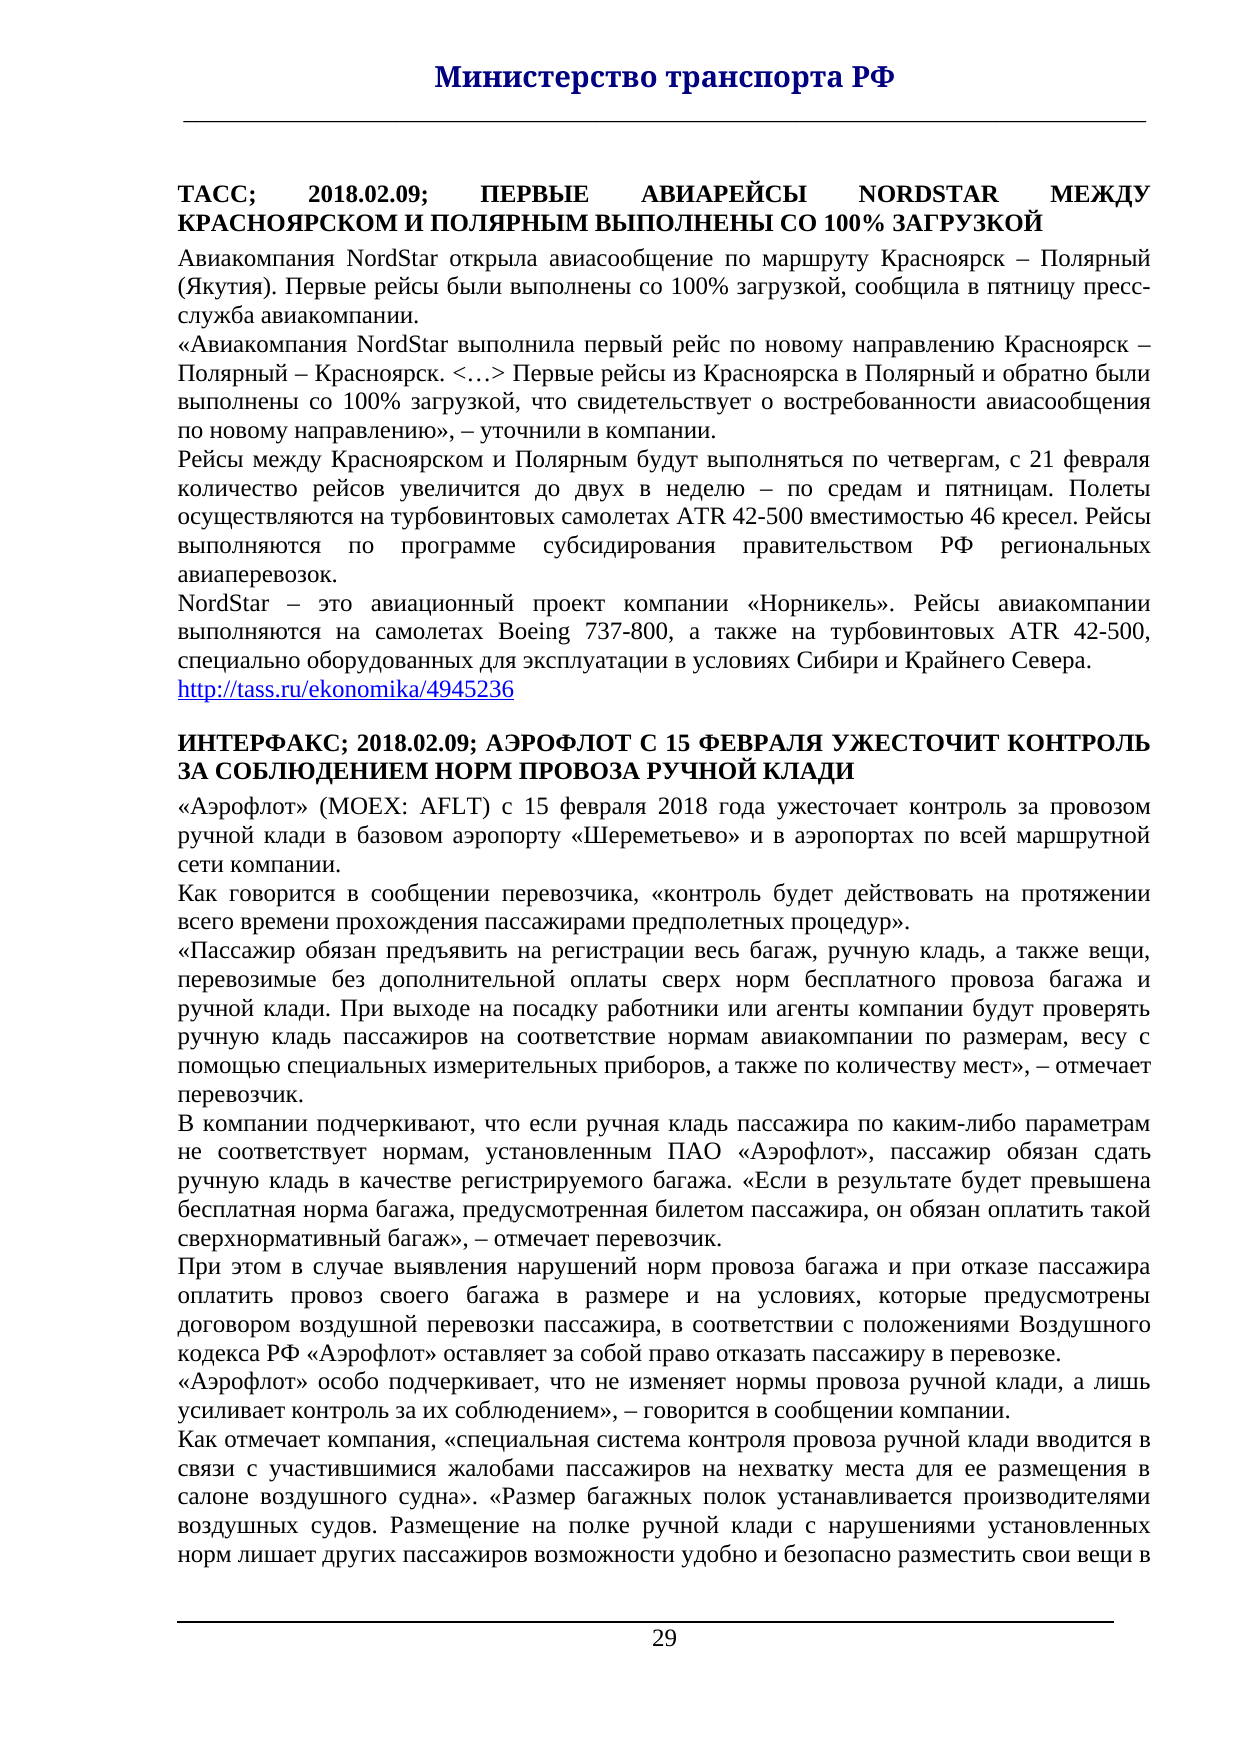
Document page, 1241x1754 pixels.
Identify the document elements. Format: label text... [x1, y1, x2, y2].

text В компании подчеркивают, что если ручная кладь пассажира по каким-либо параметрам не соответствует нормам, установленным ПАО «Аэрофлот», пассажир обязан сдать ручную кладь в качестве регистрируемого багажа. «Если в результате будет превышена бесплатная норма багажа, предусмотренная билетом пассажира, он обязан оплатить такой сверхнормативный багаж», – отмечает перевозчик. [177, 1108, 1152, 1251]
subtitle ТАСС; 2018.02.09; ПЕРВЫЕ АВИАРЕЙСЫ NORDSTAR МЕЖДУ КРАСНОЯРСКОМ И ПОЛЯРНЫМ ВЫПОЛНЕНЫ СО 100% ЗАГРУЗКОЙ [177, 179, 1152, 236]
text «Пассажир обязан предъявить на регистрации весь багаж, ручную кладь, а также вещи, перевозимые без дополнительной оплаты сверх норм бесплатного провоза багажа и ручной клади. При выходе на посадку работники или агенты компании будут проверять ручную кладь пассажиров на соответствие нормам авиакомпании по размерам, весу с помощью специальных измерительных приборов, а также по количеству мест», – отмечает перевозчик. [177, 935, 1152, 1108]
text Рейсы между Красноярском и Полярным будут выполняться по четвергам, с 21 февраля количество рейсов увеличится до двух в неделю – по средам и пятницам. Полеты осуществляются на турбовинтовых самолетах ATR 42-500 вместимостью 46 кресел. Рейсы выполняются по программе субсидирования правительством РФ региональных авиаперевозок. [177, 444, 1152, 588]
text «Авиакомпания NordStar выполнила первый рейс по новому направлению Красноярск – Полярный – Красноярск. <…> Первые рейсы из Красноярска в Полярный и обратно были выполнены со 100% загрузкой, что свидетельствует о востребованности авиасообщения по новому направлению», – уточнили в компании. [177, 329, 1152, 444]
text При этом в случае выявления нарушений норм провоза багажа и при отказе пассажира оплатить провоз своего багажа в размере и на условиях, которые предусмотрены договором воздушной перевозки пассажира, в соответствии с положениями Воздушного кодекса РФ «Аэрофлот» оставляет за собой право отказать пассажиру в перевозке. [177, 1251, 1152, 1366]
text «Аэрофлот» (MOEX: AFLT) с 15 февраля 2018 года ужесточает контроль за провозом ручной клади в базовом аэропорту «Шереметьево» и в аэропортах по всей маршрутной сети компании. [177, 791, 1152, 878]
text NordStar – это авиационный проект компании «Норникель». Рейсы авиакомпании выполняются на самолетах Boeing 737-800, а также на турбовинтовых ATR 42-500, специально оборудованных для эксплуатации в условиях Сибири и Крайнего Севера. [177, 588, 1152, 674]
text «Аэрофлот» особо подчеркивает, что не изменяет нормы провоза ручной клади, а лишь усиливает контроль за их соблюдением», – говорится в сообщении компании. [177, 1366, 1152, 1424]
subtitle ИНТЕРФАКС; 2018.02.09; АЭРОФЛОТ С 15 ФЕВРАЛЯ УЖЕСТОЧИТ КОНТРОЛЬ ЗА СОБЛЮДЕНИЕМ НОРМ ПРОВОЗА РУЧНОЙ КЛАДИ [177, 728, 1152, 785]
text http://tass.ru/ekonomika/4945236 [177, 674, 1152, 703]
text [177, 1424, 1152, 1568]
text Как говорится в сообщении перевозчика, «контроль будет действовать на протяжении всего времени прохождения пассажирами предполетных процедур». [177, 878, 1152, 935]
text Авиакомпания NordStar открыла авиасообщение по маршруту Красноярск – Полярный (Якутия). Первые рейсы были выполнены со 100% загрузкой, сообщила в пятницу пресс-служба авиакомпании. [177, 243, 1152, 329]
